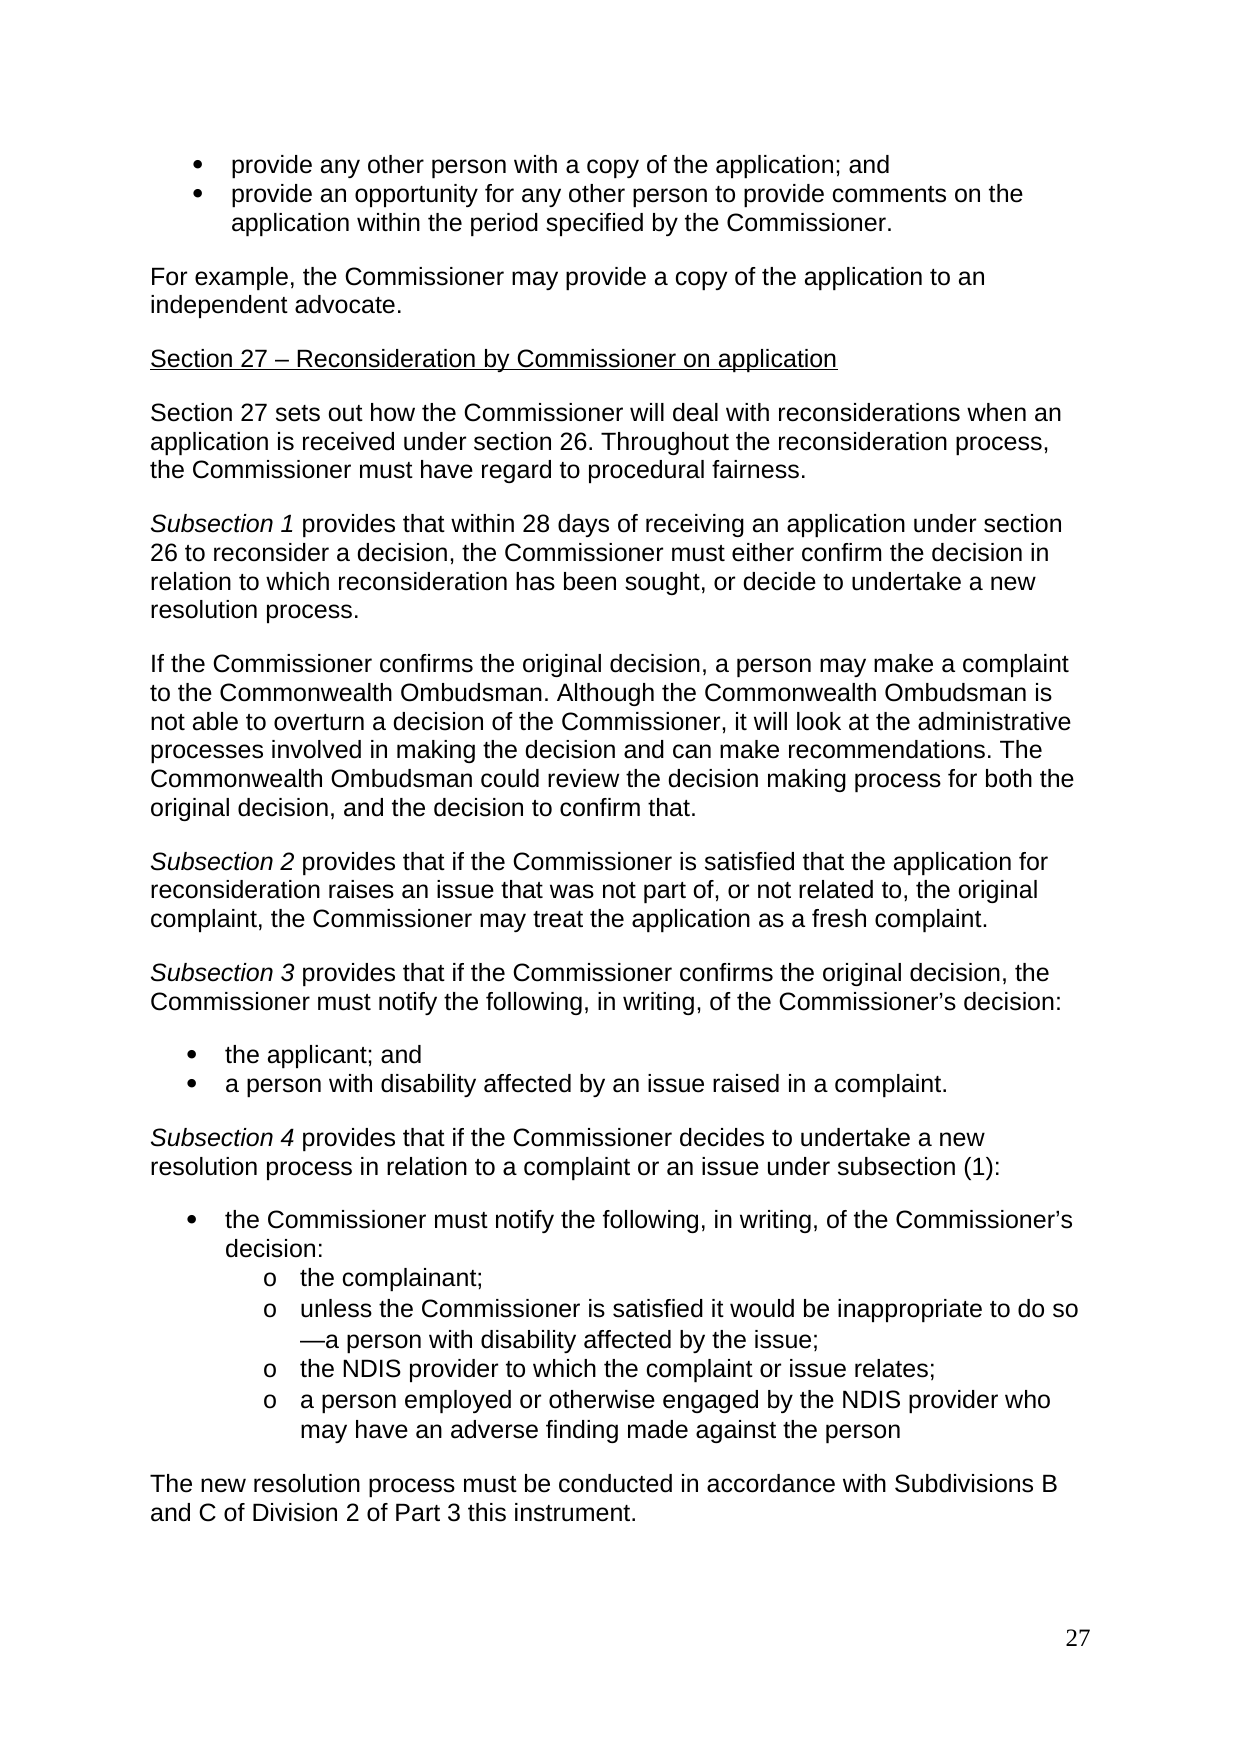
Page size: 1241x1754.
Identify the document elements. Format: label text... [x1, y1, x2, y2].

list the applicant; and [187, 1040, 1090, 1069]
list a person employed or otherwise engaged by the NDIS provider who may have an adverse finding made against the person [262, 1384, 1090, 1444]
list the Commissioner must notify the following, in writing, of the Commissioner’s decision: [187, 1205, 1090, 1263]
list a person with disability affected by an issue raised in a complaint. [187, 1069, 1090, 1098]
list provide an opportunity for any other person to provide comments on the application within the period specified by the Commissioner. [193, 179, 1090, 236]
list the complainant; [262, 1263, 1090, 1294]
text For example, the Commissioner may provide a copy of the application to an independent advocate. [150, 261, 1090, 319]
text Subsection 1 provides that within 28 days of receiving an application under section 26 to reconsider a decision, the Commissioner must either confirm the decision in relation to which reconsideration has been sought, or decide to undertake a new resolution process. [150, 509, 1090, 624]
text Subsection 3 provides that if the Commissioner confirms the original decision, the Commissioner must notify the following, in writing, of the Commissioner’s decision: [150, 958, 1090, 1015]
text Section 27 sets out how the Commissioner will deal with reconsiderations when an application is received under section 26. Throughout the reconsideration process, the Commissioner must have regard to procedural fairness. [150, 398, 1090, 484]
list provide any other person with a copy of the application; and [193, 150, 1090, 179]
text Section 27 – Reconsideration by Commissioner on application [150, 344, 1090, 373]
text The new resolution process must be conducted in accordance with Subdivisions B and C of Division 2 of Part 3 this instrument. [150, 1469, 1090, 1527]
text Subsection 2 provides that if the Commissioner is satisfied that the application for reconsideration raises an issue that was not part of, or not related to, the original complaint, the Commissioner may treat the application as a fresh complaint. [150, 846, 1090, 933]
list the NDIS provider to which the complaint or issue relates; [262, 1354, 1090, 1384]
text If the Commissioner confirms the original decision, a person may make a complaint to the Commonwealth Ombudsman. Although the Commonwealth Ombudsman is not able to overturn a decision of the Commissioner, it will look at the administrative processes involved in making the decision and can make recommendations. The Commonwealth Ombudsman could review the decision making process for both the original decision, and the decision to confirm that. [150, 649, 1090, 821]
list unless the Commissioner is satisfied it would be inappropriate to do so—a person with disability affected by the issue; [262, 1294, 1090, 1354]
text Subsection 4 provides that if the Commissioner decides to undertake a new resolution process in relation to a complaint or an issue under subsection (1): [150, 1123, 1090, 1180]
